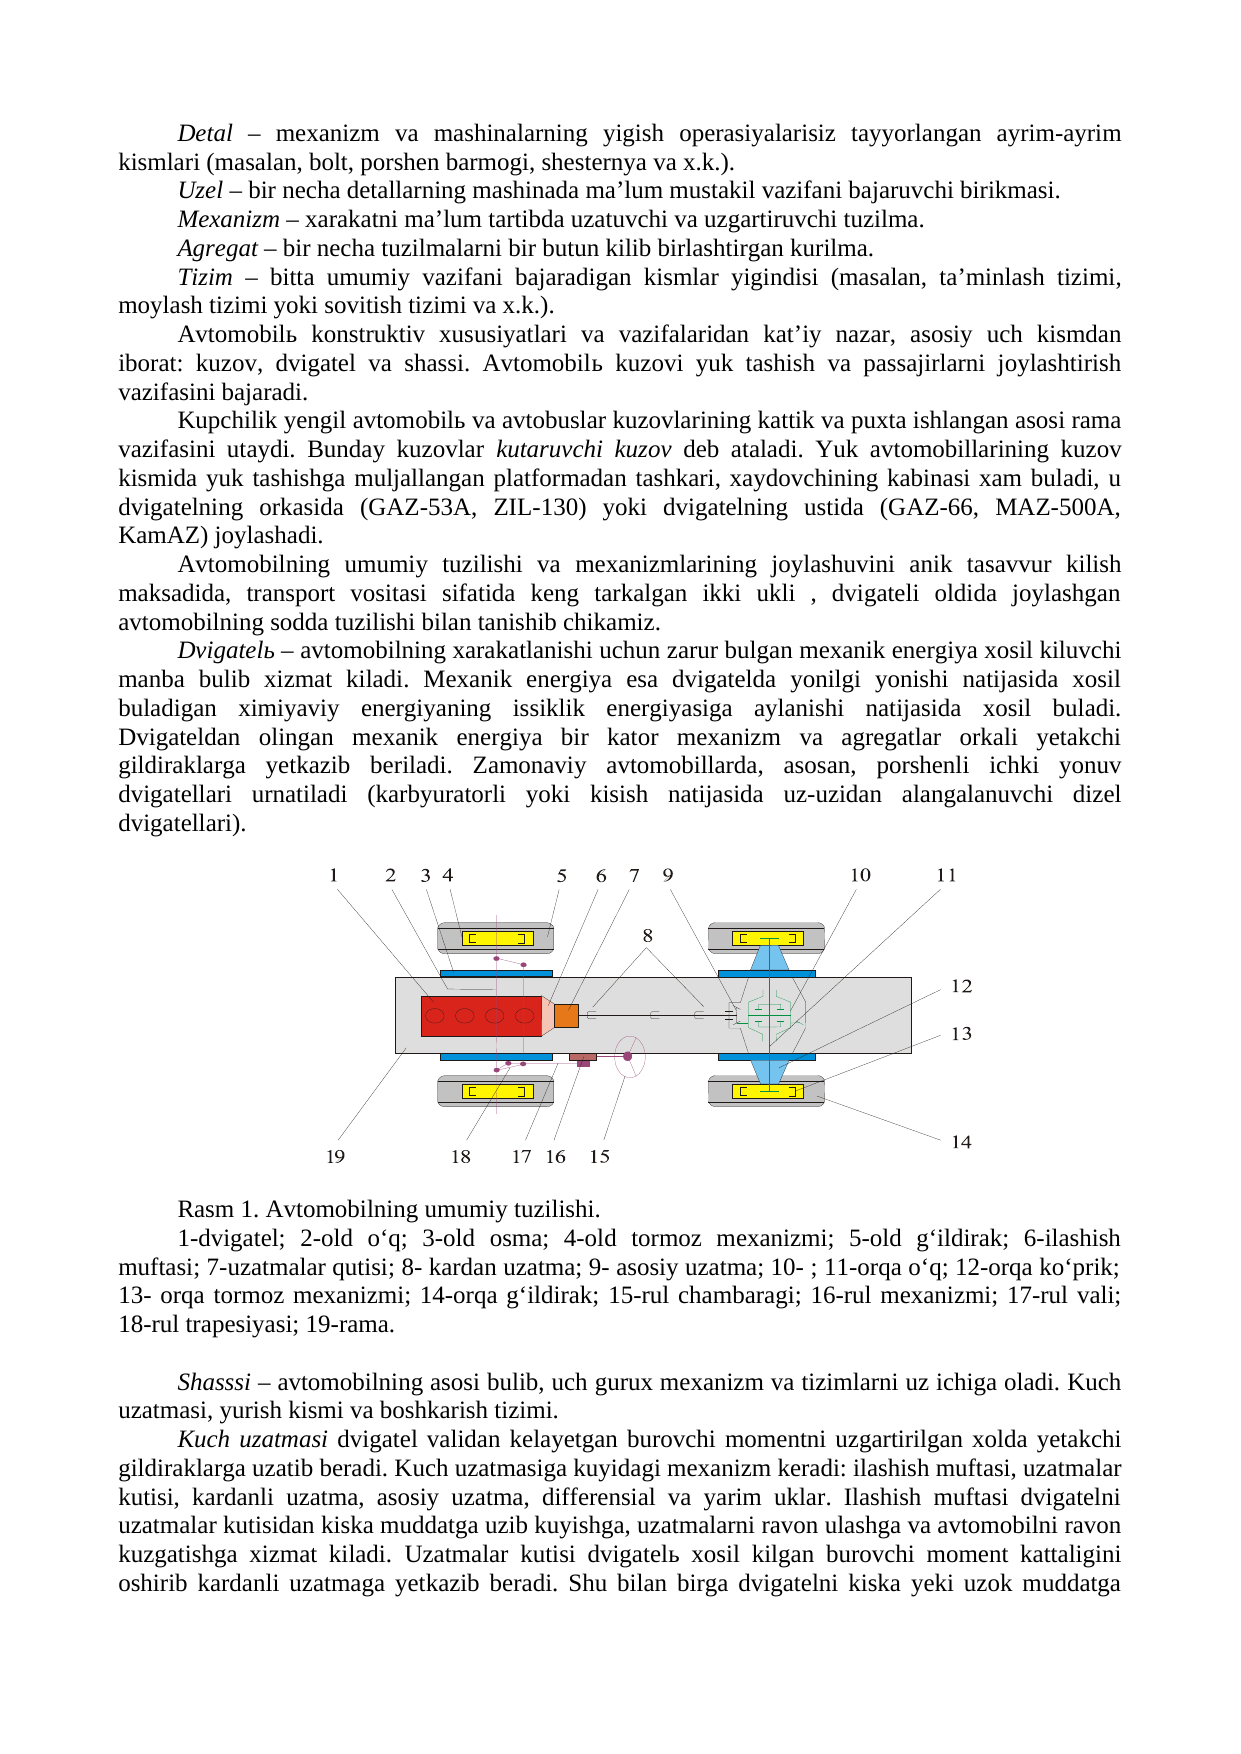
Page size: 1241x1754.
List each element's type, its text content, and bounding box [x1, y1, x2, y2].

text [118, 1424, 1122, 1597]
text Avtomobilь konstruktiv xususiyatlari va vazifalaridan kat’iy nazar, asosiy uch kismdan iborat: kuzov, dvigatel va shassi. Avtomobilь kuzovi yuk tashish va passajirlarni joylashtirish vazifasini bajaradi. [118, 319, 1122, 406]
text Kupchilik yengil avtomobilь va avtobuslar kuzovlarining kattik va puxta ishlangan asosi rama vazifasini utaydi. Bunday kuzovlar kutaruvchi kuzov deb ataladi. Yuk avtomobillarining kuzov kismida yuk tashishga muljallangan platformadan tashkari, xaydovchining kabinasi xam buladi, u dvigatelning orkasida (GAZ-53A, ZIL-130) yoki dvigatelning ustida (GAZ-66, MAZ-500A, KamAZ) joylashadi. [118, 406, 1122, 549]
text Agregat – bir necha tuzilmalarni bir butun kilib birlashtirgan kurilma. [118, 233, 1122, 262]
text Rasm 1. Avtomobilning umumiy tuzilishi. [118, 1194, 1122, 1223]
text Shasssi – avtomobilning asosi bulib, uch gurux mexanizm va tizimlarni uz ichiga oladi. Kuch uzatmasi, yurish kismi va boshkarish tizimi. [118, 1367, 1122, 1424]
text Detal – mexanizm va mashinalarning yigish operasiyalarisiz tayyorlangan ayrim-ayrim kismlari (masalan, bolt, porshen barmogi, shesternya va x.k.). [118, 118, 1122, 176]
text 1-dvigatel; 2-old o‘q; 3-old osma; 4-old tormoz mexanizmi; 5-old g‘ildirak; 6-ilashish muftasi; 7-uzatmalar qutisi; 8- kardan uzatma; 9- asosiy uzatma; 10- ; 11-orqa o‘q; 12-orqa ko‘prik; 13- orqa tormoz mexanizmi; 14-orqa g‘ildirak; 15-rul chambaragi; 16-rul mexanizmi; 17-rul vali; 18-rul trapesiyasi; 19-rama. [118, 1223, 1122, 1338]
text Mexanizm – xarakatni ma’lum tartibda uzatuvchi va uzgartiruvchi tuzilma. [118, 204, 1122, 233]
text Dvigatelь – avtomobilning xarakatlanishi uchun zarur bulgan mexanik energiya xosil kiluvchi manba bulib xizmat kiladi. Mexanik energiya esa dvigatelda yonilgi yonishi natijasida xosil buladigan ximiyaviy energiyaning issiklik energiyasiga aylanishi natijasida xosil buladi. Dvigateldan olingan mexanik energiya bir kator mexanizm va agregatlar orkali yetakchi gildiraklarga yetkazib beriladi. Zamonaviy avtomobillarda, asosan, porshenli ichki yonuv dvigatellari urnatiladi (karbyuratorli yoki kisish natijasida uz-uzidan alangalanuvchi dizel dvigatellari). [118, 636, 1122, 837]
text Avtomobilning umumiy tuzilishi va mexanizmlarining joylashuvini anik tasavvur kilish maksadida, transport vositasi sifatida keng tarkalgan ikki ukli , dvigateli oldida joylashgan avtomobilning sodda tuzilishi bilan tanishib chikamiz. [118, 549, 1122, 636]
text Uzel – bir necha detallarning mashinada ma’lum mustakil vazifani bajaruvchi birikmasi. [118, 176, 1122, 204]
text Tizim – bitta umumiy vazifani bajaradigan kismlar yigindisi (masalan, ta’minlash tizimi, moylash tizimi yoki sovitish tizimi va x.k.). [118, 262, 1122, 319]
